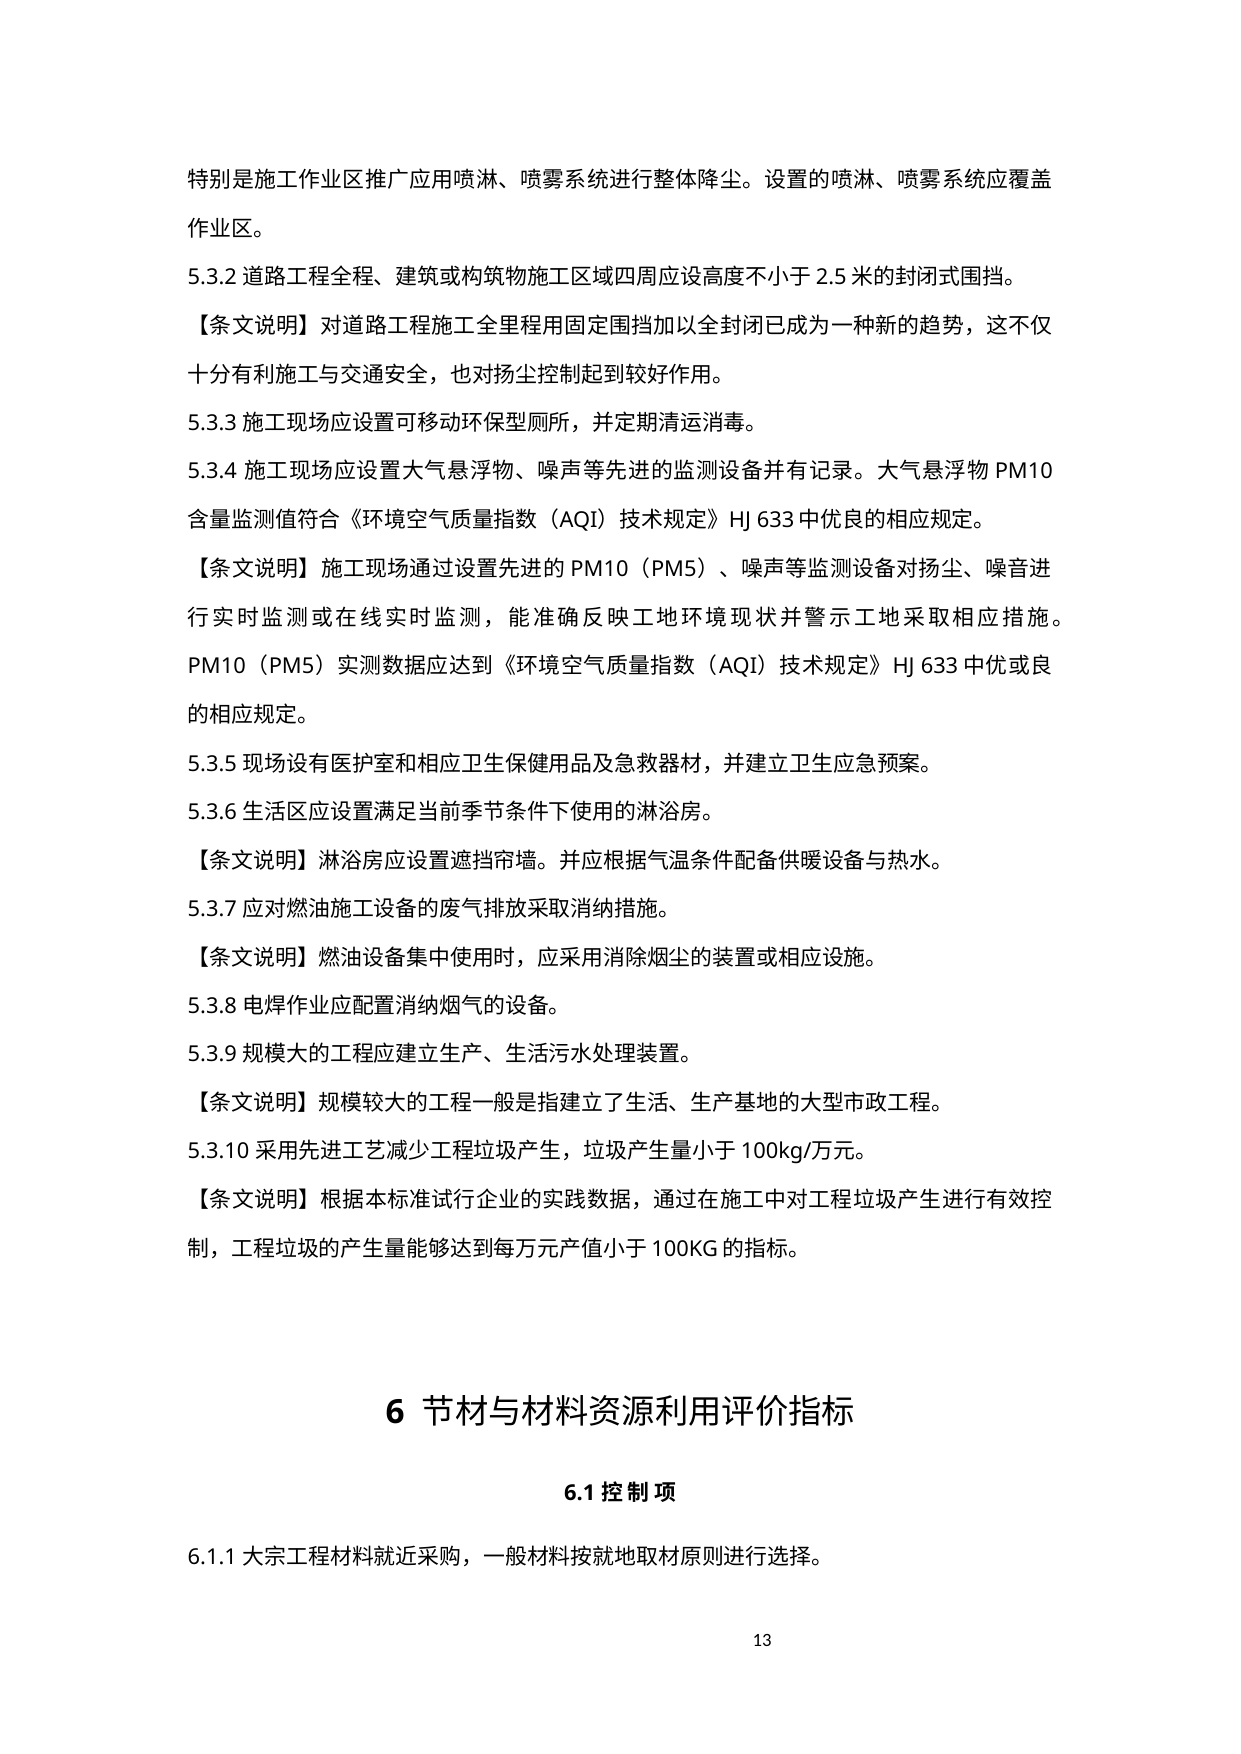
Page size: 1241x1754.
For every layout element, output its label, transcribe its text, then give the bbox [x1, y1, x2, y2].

text 5.3.9 规模大的工程应建立生产、生活污水处理装置。 【条文说明】规模较大的工程一般是指建立了生活、生产基地的大型市政工程。 [187, 1036, 1053, 1117]
text 6 节材与材料资源利用评价指标 [187, 1377, 1053, 1442]
text 5.3.2 道路工程全程、建筑或构筑物施工区域四周应设高度不小于2.5米的封闭式围挡。 【条文说明】对道路工程施工全里程用固定围挡加以全封闭已成为一种新的趋势，这不仅十分有利施工与交通安全，也对扬尘控制起到较好作用。 [187, 259, 1053, 389]
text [187, 162, 1053, 243]
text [187, 1539, 1053, 1572]
text 5.3.7 应对燃油施工设备的废气排放采取消纳措施。 【条文说明】燃油设备集中使用时，应采用消除烟尘的装置或相应设施。 [187, 891, 1053, 972]
text 5.3.10 采用先进工艺减少工程垃圾产生，垃圾产生量小于100kg/万元。 【条文说明】根据本标准试行企业的实践数据，通过在施工中对工程垃圾产生进行有效控制，工程垃圾的产生量能够达到每万元产值小于100KG的指标。 [187, 1133, 1053, 1361]
text 5.3.4 施工现场应设置大气悬浮物、噪声等先进的监测设备并有记录。大气悬浮物PM10含量监测值符合《环境空气质量指数（AQI）技术规定》HJ 633中优良的相应规定。 【条文说明】施工现场通过设置先进的PM10（PM5）、噪声等监测设备对扬尘、噪音进行实时监测或在线实时监测，能准确反映工地环境现状并警示工地采取相应措施。PM10（PM5）实测数据应达到《环境空气质量指数（AQI）技术规定》HJ 633中优或良的相应规定。 [187, 453, 1053, 729]
text 5.3.5 现场设有医护室和相应卫生保健用品及急救器材，并建立卫生应急预案。 [187, 745, 1053, 778]
text 5.3.3 施工现场应设置可移动环保型厕所，并定期清运消毒。 [187, 405, 1053, 437]
text 6.1 控 制 项 [187, 1474, 1053, 1507]
text 5.3.8 电焊作业应配置消纳烟气的设备。 [187, 988, 1053, 1020]
text 5.3.6 生活区应设置满足当前季节条件下使用的淋浴房。 【条文说明】淋浴房应设置遮挡帘墙。并应根据气温条件配备供暖设备与热水。 [187, 794, 1053, 875]
